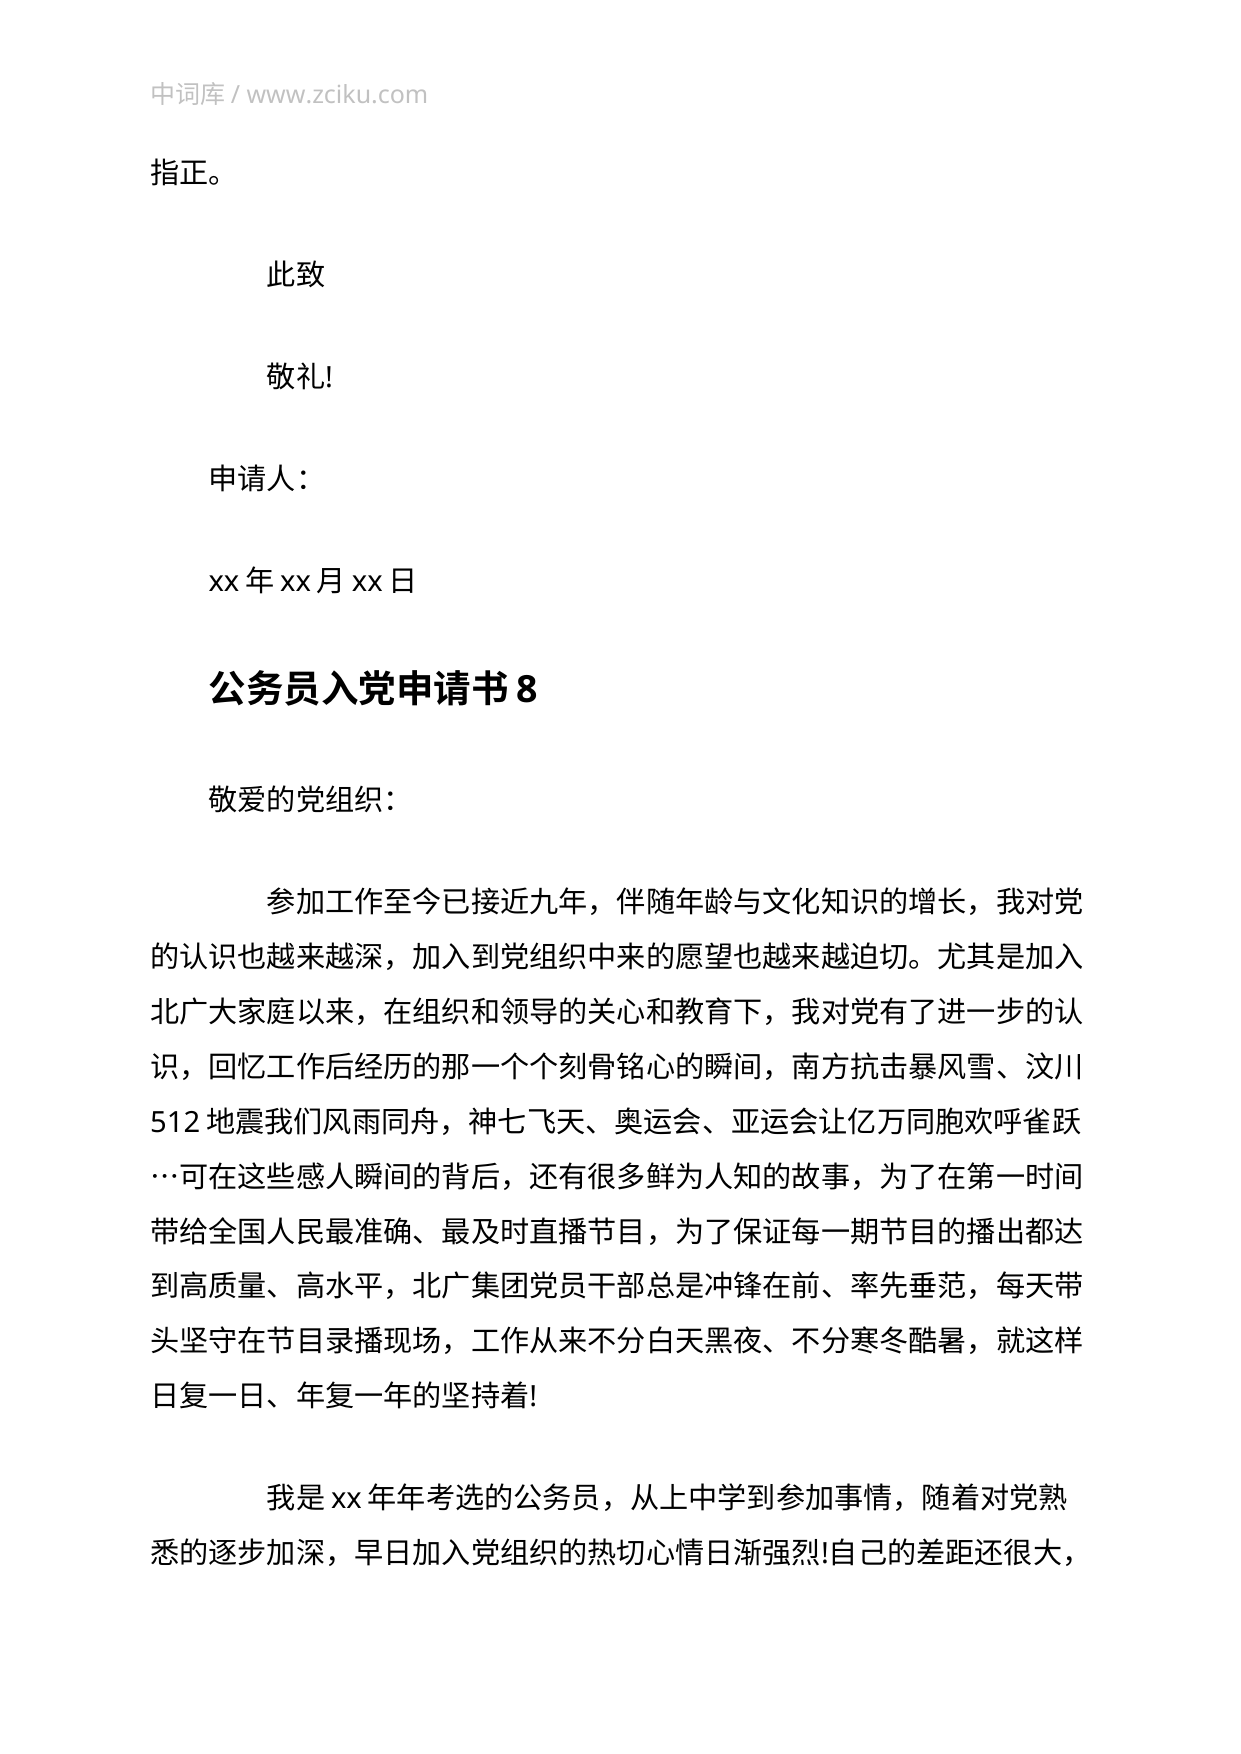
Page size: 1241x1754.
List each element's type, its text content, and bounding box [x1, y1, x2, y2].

text 公务员入党申请书8 [150, 659, 1090, 714]
text 参加工作至今已接近九年，伴随年龄与文化知识的增长，我对党的认识也越来越深，加入到党组织中来的愿望也越来越迫切。尤其是加入北广大家庭以来，在组织和领导的关心和教育下，我对党有了进一步的认识，回忆工作后经历的那一个个刻骨铭心的瞬间，南方抗击暴风雪、汶川512地震我们风雨同舟，神七飞天、奥运会、亚运会让亿万同胞欢呼雀跃…可在这些感人瞬间的背后，还有很多鲜为人知的故事，为了在第一时间带给全国人民最准确、最及时直播节目，为了保证每一期节目的播出都达到高质量、高水平，北广集团党员干部总是冲锋在前、率先垂范，每天带头坚守在节目录播现场，工作从来不分白天黑夜、不分寒冬酷暑，就这样日复一日、年复一年的坚持着! [150, 879, 1090, 1415]
text 申请人： [150, 456, 1090, 498]
text xx年xx月xx日 [150, 557, 1090, 600]
text 敬礼! [150, 353, 1090, 396]
text 敬爱的党组织： [150, 777, 1090, 819]
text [150, 150, 1090, 192]
text 此致 [150, 252, 1090, 294]
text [150, 1475, 1090, 1572]
